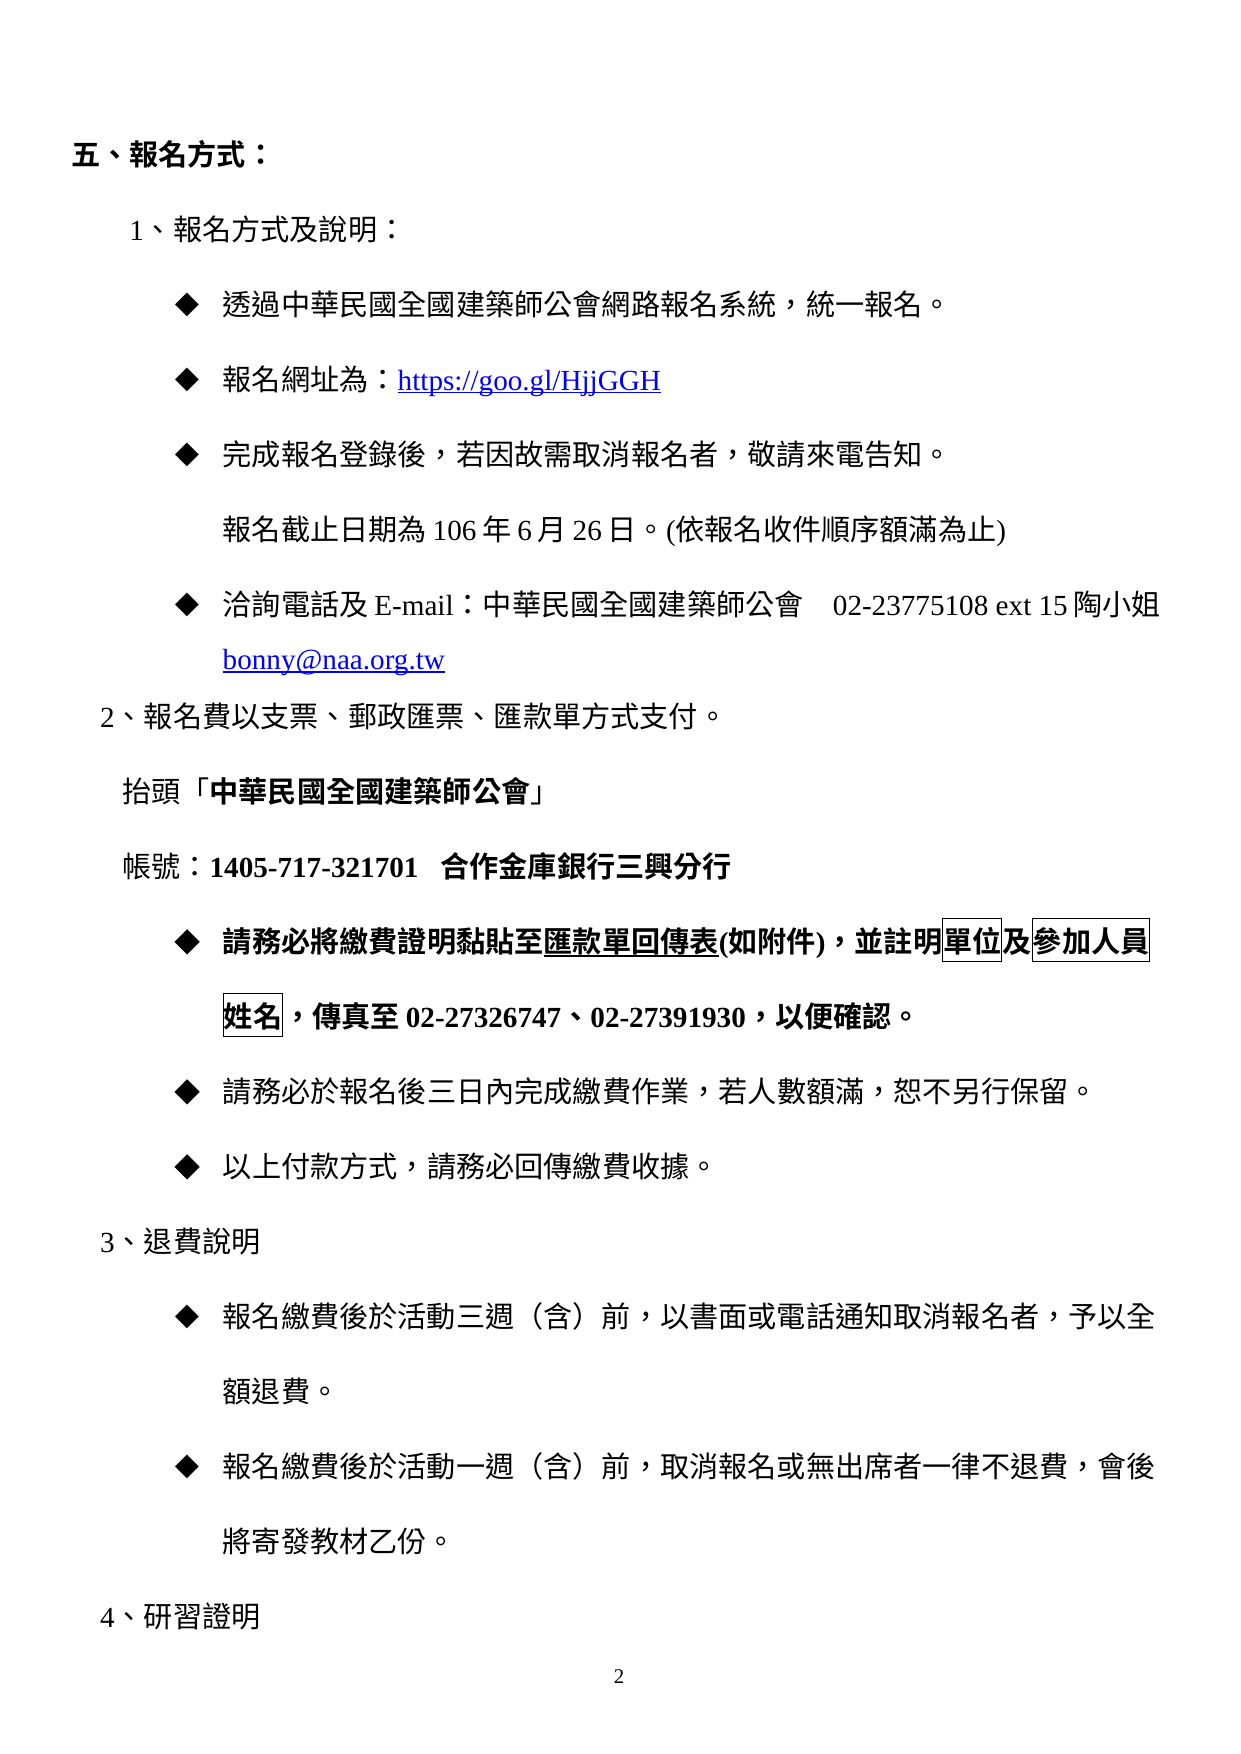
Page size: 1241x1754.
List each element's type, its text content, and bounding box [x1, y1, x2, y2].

list 報名繳費後於活動三週（含）前，以書面或電話通知取消報名者，予以全額退費。 [172, 1277, 1166, 1427]
text bonny@naa.org.tw [222, 640, 1166, 677]
text 報名截止日期為106年6月26日。(依報名收件順序額滿為止) [222, 490, 1166, 565]
text 抬頭「中華民國全國建築師公會」 [71, 752, 1166, 827]
text 4、研習證明 [71, 1577, 1166, 1652]
list 請務必於報名後三日內完成繳費作業，若人數額滿，恕不另行保留。 [172, 1052, 1166, 1127]
text 1、報名方式及說明： [71, 190, 1166, 265]
list 洽詢電話及E-mail：中華民國全國建築師公會 02-23775108 ext 15陶小姐 [172, 565, 1166, 640]
list 報名網址為：https://goo.gl/HjjGGH [172, 340, 1166, 415]
text 帳號：1405-717-321701 合作金庫銀行三興分行 [71, 827, 1166, 902]
list 請務必將繳費證明黏貼至匯款單回傳表(如附件)，並註明單位及參加人員姓名，傳真至02-27326747、02-27391930，以便確認。 [172, 902, 1166, 1052]
text 五、報名方式： [71, 115, 1166, 190]
text 2、報名費以支票、郵政匯票、匯款單方式支付。 [71, 677, 1166, 752]
list 完成報名登錄後，若因故需取消報名者，敬請來電告知。 [172, 415, 1166, 490]
text 3、退費說明 [71, 1202, 1166, 1277]
list 報名繳費後於活動一週（含）前，取消報名或無出席者一律不退費，會後將寄發教材乙份。 [172, 1427, 1166, 1577]
list 以上付款方式，請務必回傳繳費收據。 [172, 1127, 1166, 1202]
list 透過中華民國全國建築師公會網路報名系統，統一報名。 [172, 265, 1166, 340]
